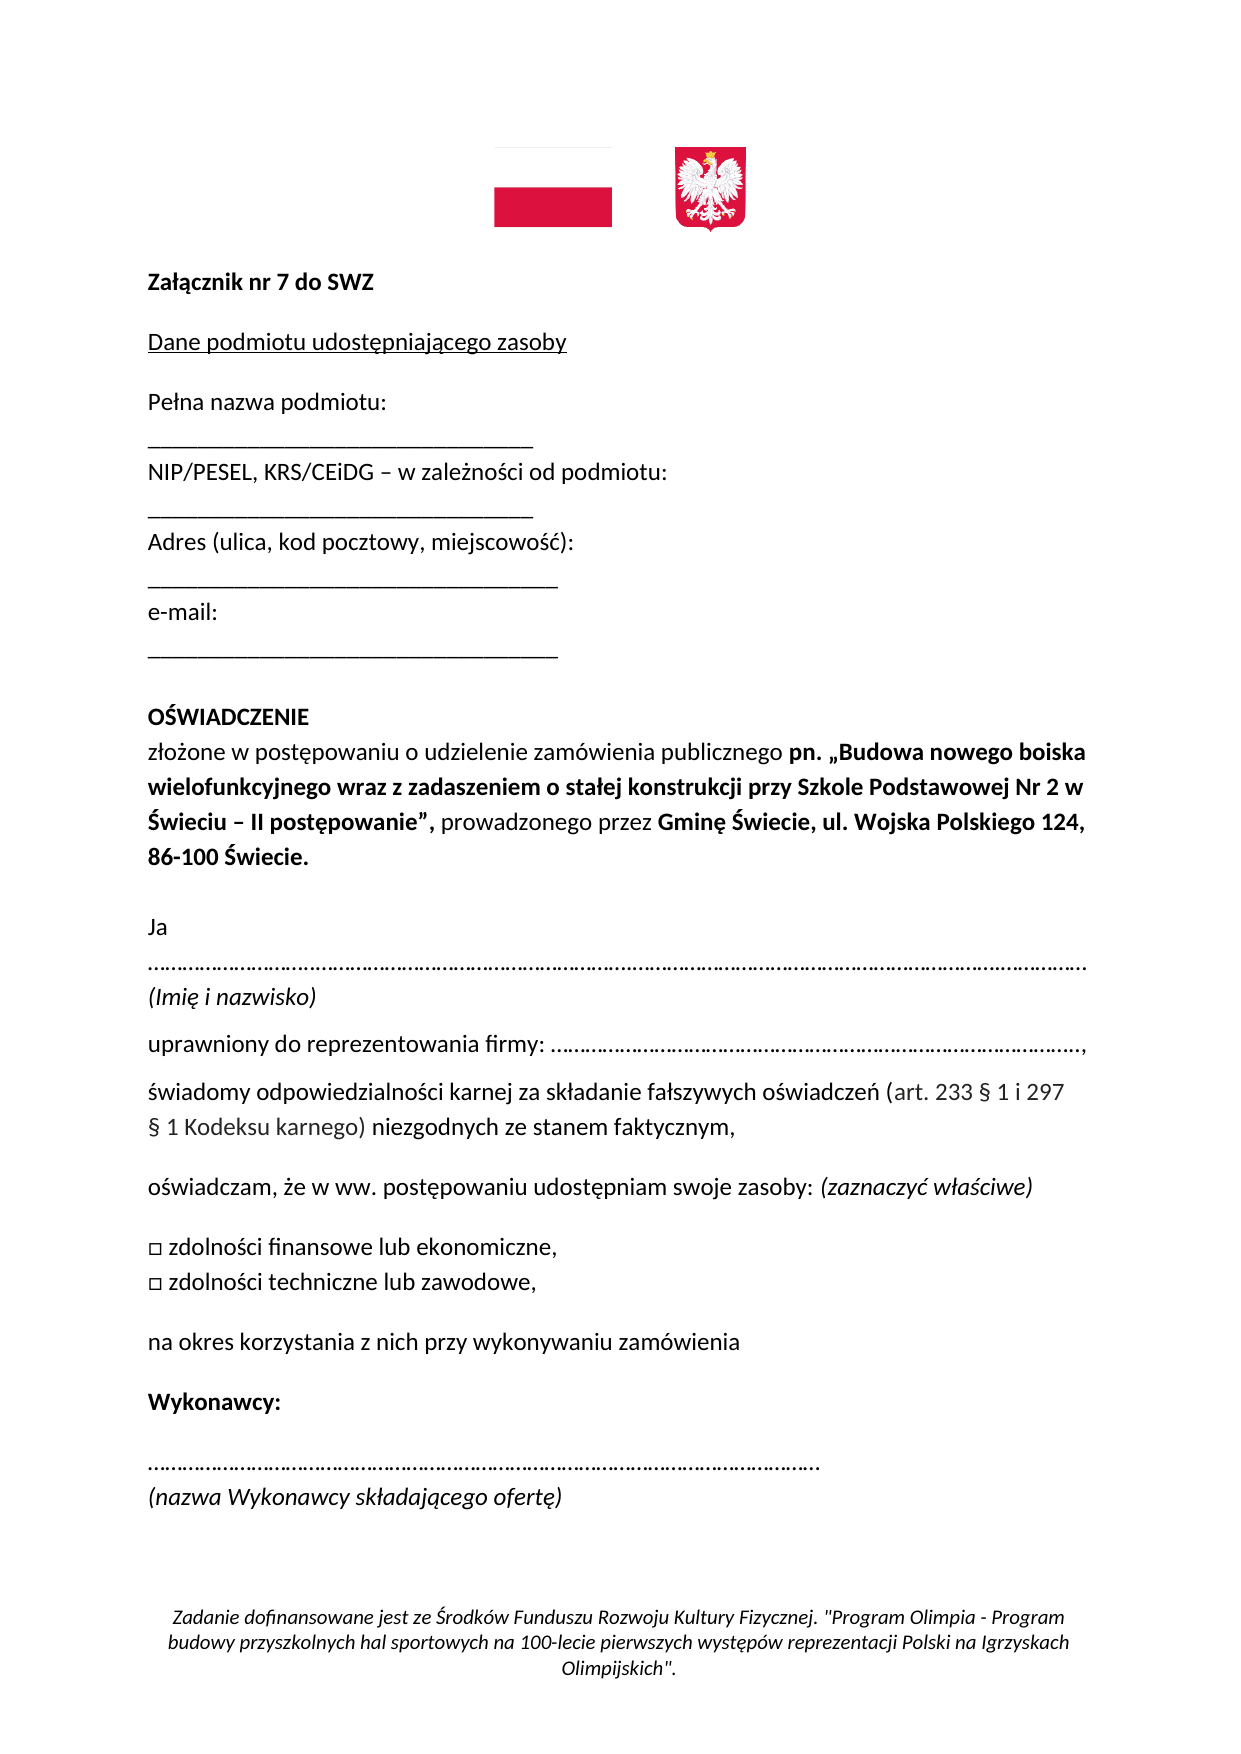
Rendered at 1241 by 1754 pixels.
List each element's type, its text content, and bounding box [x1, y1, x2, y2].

text Załącznik nr 7 do SWZ [148, 266, 1093, 296]
text _______________________________ [148, 491, 1093, 521]
text Dane podmiotu udostępniającego zasoby [148, 326, 1093, 356]
subtitle oświadczam, że w ww. postępowaniu udostępniam swoje zasoby: (zaznaczyć właściwe) [148, 1171, 1093, 1201]
text Ja [148, 911, 1093, 941]
text uprawniony do reprezentowania firmy: ……………………………………………………………………………….., [148, 1028, 1093, 1059]
picture [494, 147, 746, 232]
text □ zdolności finansowe lub ekonomiczne, [148, 1231, 1093, 1261]
text OŚWIADCZENIE [148, 701, 1093, 731]
text _________________________________ [148, 631, 1093, 661]
text □ zdolności techniczne lub zawodowe, [148, 1266, 1093, 1296]
text _______________________________ [148, 421, 1093, 451]
text ………………………..……………………………………………….……………………………………………………….……………(Imię i nazwisko) [148, 946, 1093, 1011]
text ……………………………………………………………………………………………………… [148, 1446, 1093, 1476]
text świadomy odpowiedzialności karnej za składanie fałszywych oświadczeń (art. 233 § 1 i 297 § 1 Kodeksu karnego) niezgodnych ze stanem faktycznym, [148, 1076, 1093, 1141]
text e-mail: [148, 596, 1093, 626]
text (nazwa Wykonawcy składającego ofertę) [148, 1481, 1093, 1511]
text na okres korzystania z nich przy wykonywaniu zamówienia [148, 1326, 1093, 1356]
list złożone w postępowaniu o udzielenie zamówienia publicznego pn. „Budowa nowego boiska wielofunkcyjnego wraz z zadaszeniem o stałej konstrukcji przy Szkole Podstawowej Nr 2 w Świeciu – II postępowanie”, prowadzonego przez Gminę Świecie, ul. Wojska Polskiego 124, 86-100 Świecie. [148, 736, 1093, 871]
text Adres (ulica, kod pocztowy, miejscowość): [148, 526, 1093, 556]
text _________________________________ [148, 561, 1093, 591]
text Wykonawcy: [148, 1386, 1093, 1416]
text NIP/PESEL, KRS/CEiDG – w zależności od podmiotu: [148, 456, 1093, 486]
text Pełna nazwa podmiotu: [148, 386, 1093, 416]
